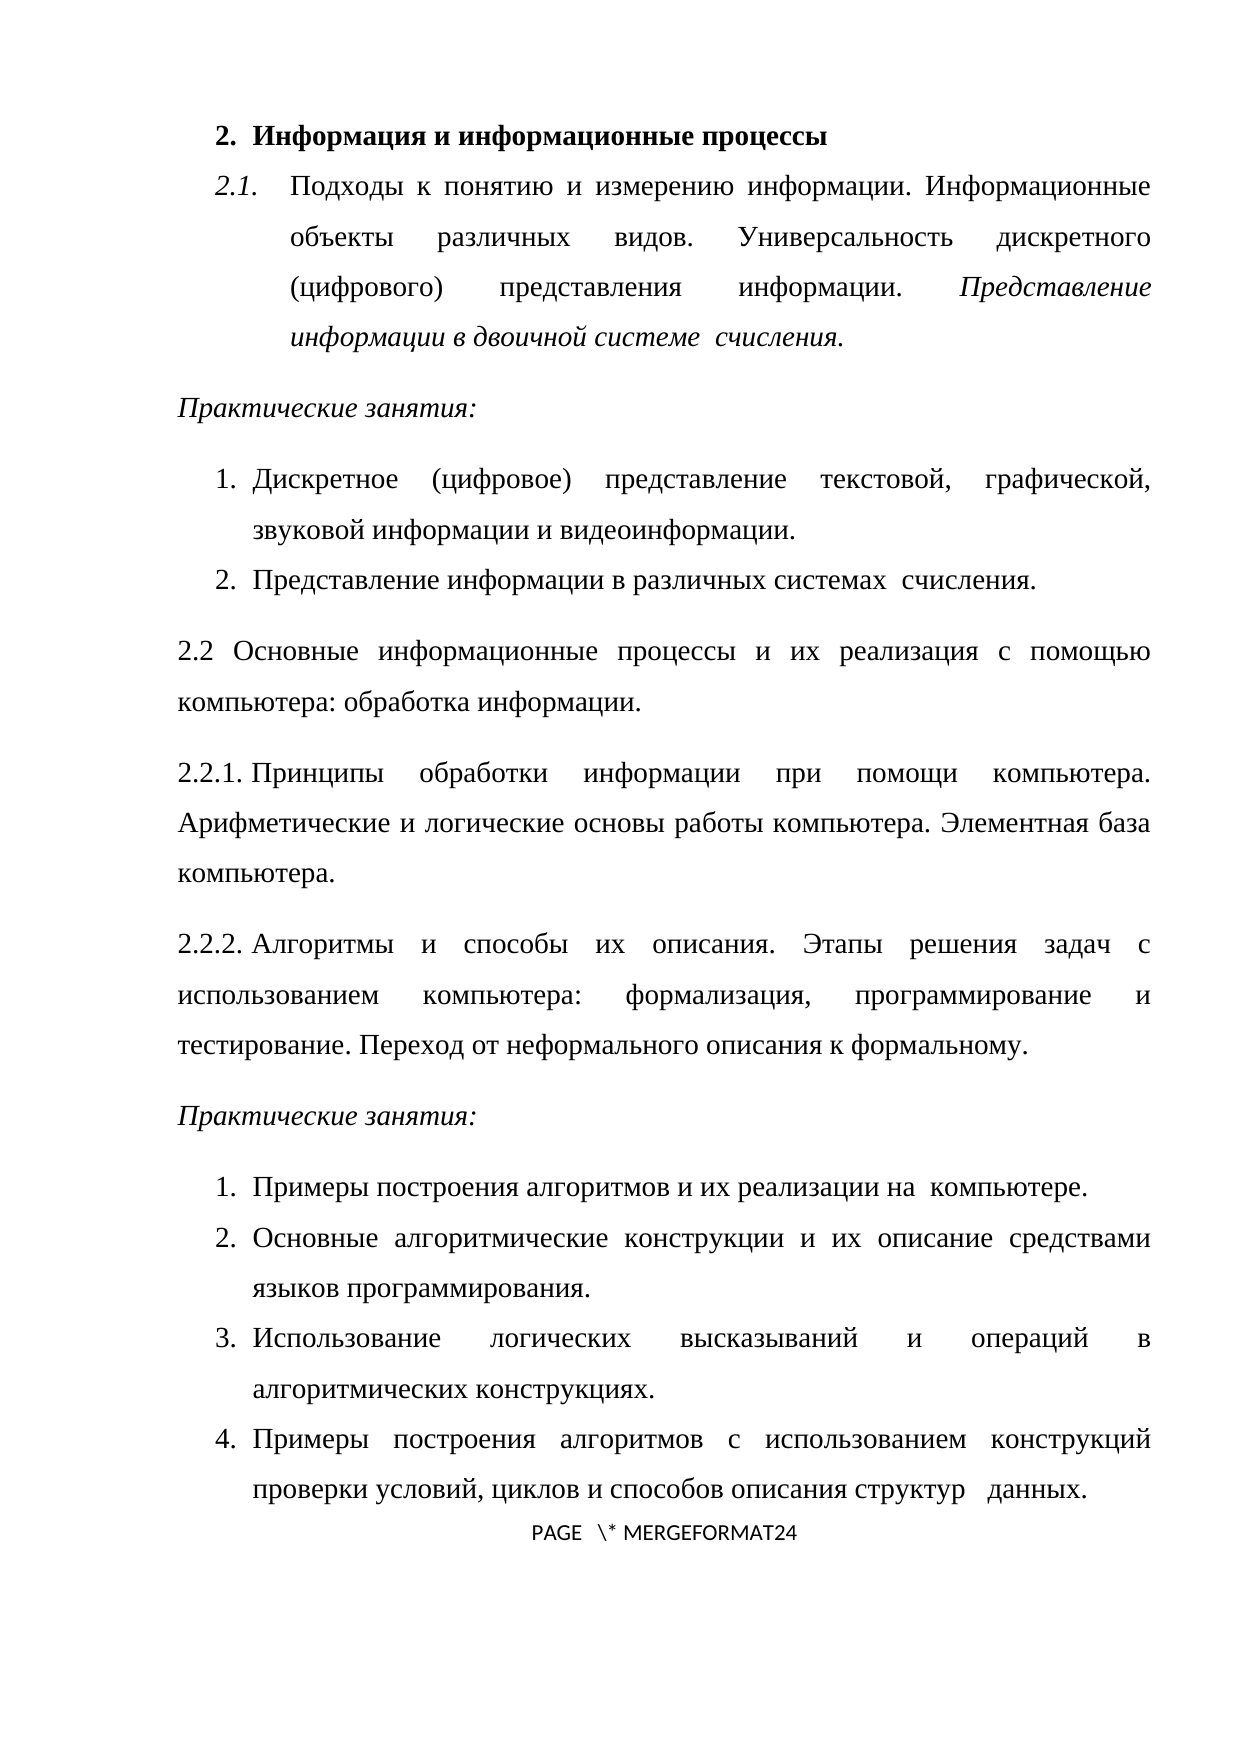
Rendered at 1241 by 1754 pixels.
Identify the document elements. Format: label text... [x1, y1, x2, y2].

list Примеры построения алгоритмов и их реализации на компьютере. [215, 1169, 1152, 1203]
text Практические занятия: [177, 391, 1152, 424]
text 2.2.2. Алгоритмы и способы их описания. Этапы решения задач с использованием компьютера: формализация, программирование и тестирование. Переход от неформального описания к формальному. [177, 927, 1152, 1061]
list Основные алгоритмические конструкции и их описание средствами языков программирования. [215, 1220, 1152, 1304]
text 2.2.1. Принципы обработки информации при помощи компьютера. Арифметические и логические основы работы компьютера. Элементная база компьютера. [177, 755, 1152, 889]
list Представление информации в различных системах счисления. [215, 562, 1152, 596]
list Подходы к понятию и измерению информации. Информационные объекты различных видов. Универсальность дискретного (цифрового) представления информации. Представление информации в двоичной системе счисления. [215, 168, 1152, 353]
text 2.2 Основные информационные процессы и их реализация с помощью компьютера: обработка информации. [177, 633, 1152, 717]
list Информация и информационные процессы [215, 118, 1152, 152]
list Примеры построения алгоритмов с использованием конструкций проверки условий, циклов и способов описания структур данных. [215, 1421, 1152, 1505]
list Дискретное (цифровое) представление текстовой, графической, звуковой информации и видеоинформации. [215, 462, 1152, 546]
list Использование логических высказываний и операций в алгоритмических конструкциях. [215, 1321, 1152, 1404]
text Практические занятия: [177, 1098, 1152, 1132]
